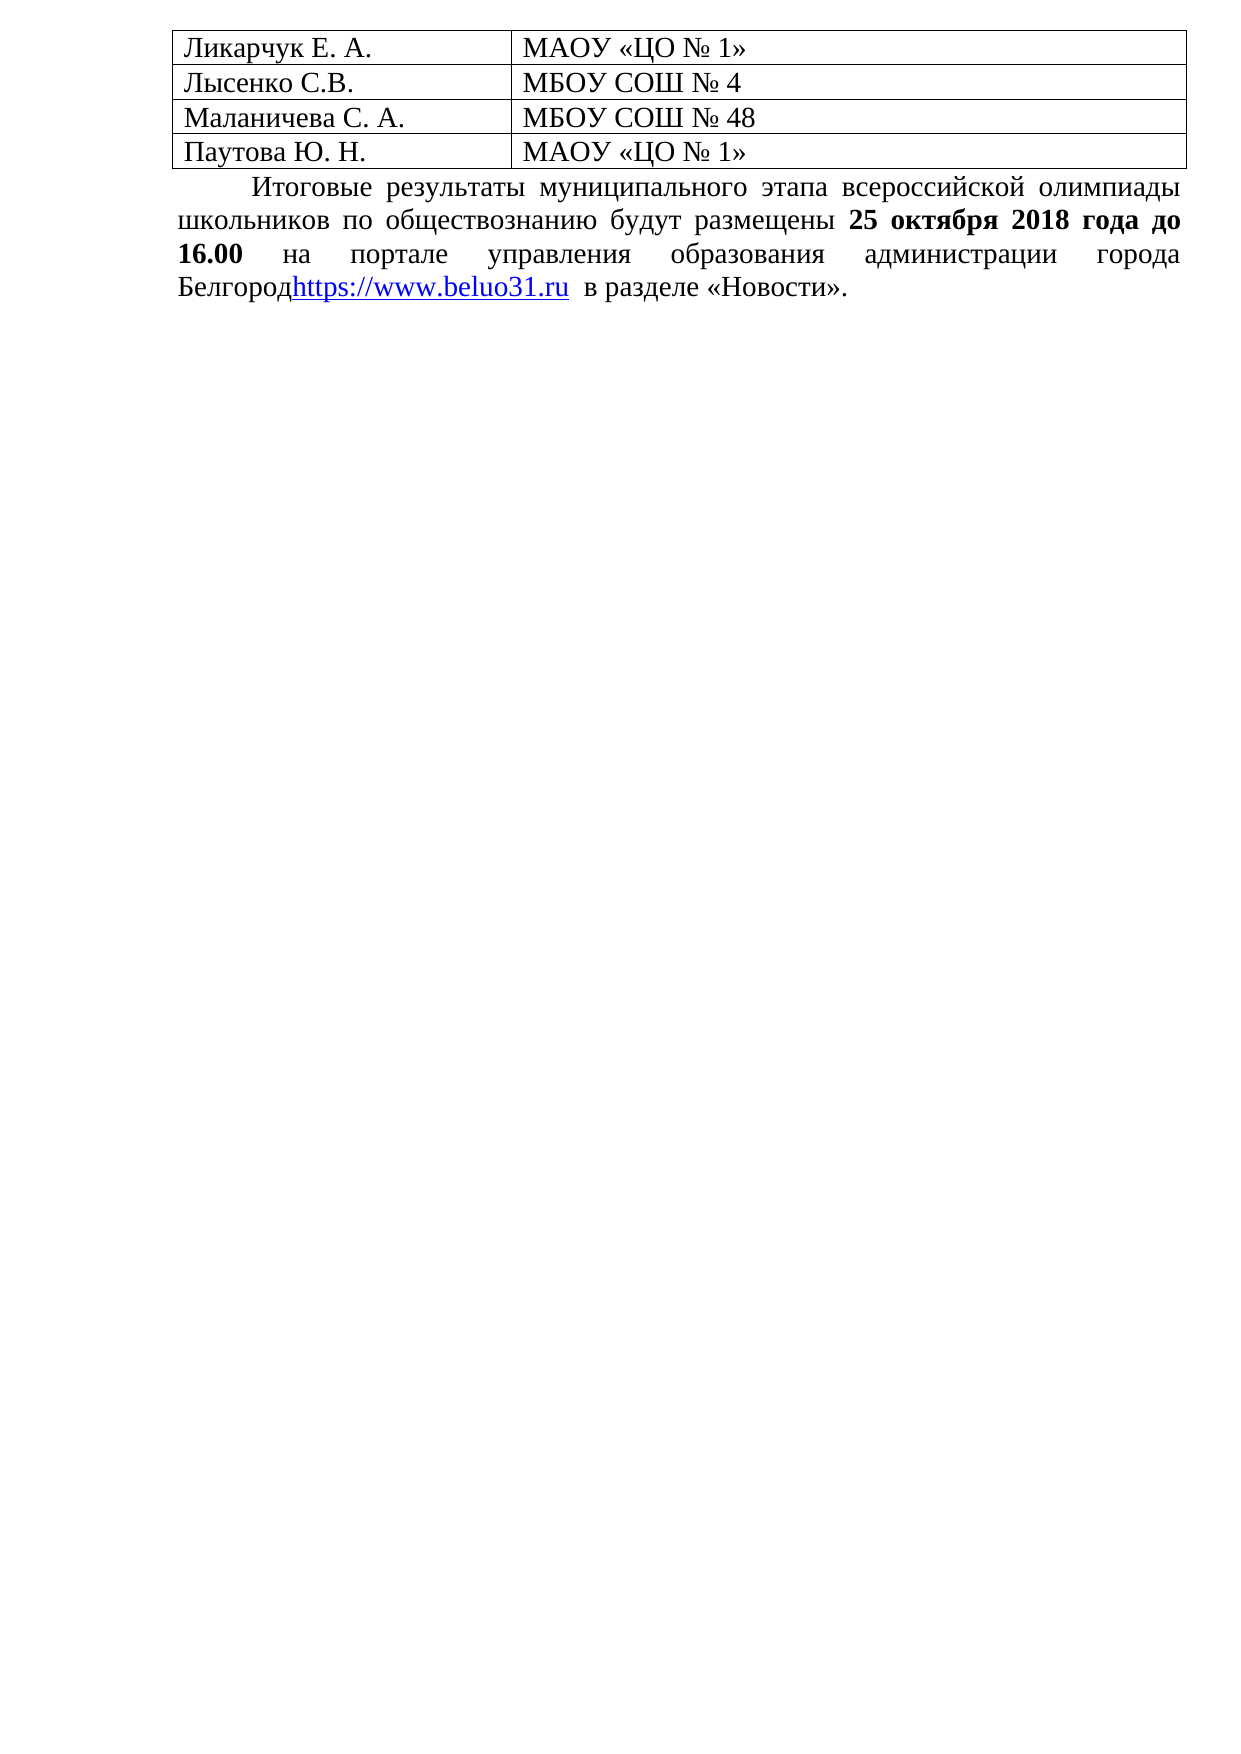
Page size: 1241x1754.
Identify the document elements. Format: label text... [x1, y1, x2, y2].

table_cell МБОУ СОШ № 48 [512, 100, 1186, 133]
table_cell Ликарчук Е. А. [173, 31, 511, 64]
table_cell МАОУ «ЦО № 1» [512, 134, 1186, 168]
table_cell Маланичева С. А. [173, 100, 511, 133]
text Итоговые результаты муниципального этапа всероссийской олимпиады школьников по обществознанию будут размещены 25 октября 2018 года до 16.00 на портале управления образования администрации города Белгородhttps://www.beluo31.ru в разделе «Новости». [177, 169, 1181, 303]
table_cell Лысенко С.В. [173, 65, 511, 99]
table_cell МБОУ СОШ № 4 [512, 65, 1186, 99]
table_cell Паутова Ю. Н. [173, 134, 511, 168]
table_cell МАОУ «ЦО № 1» [512, 31, 1186, 64]
